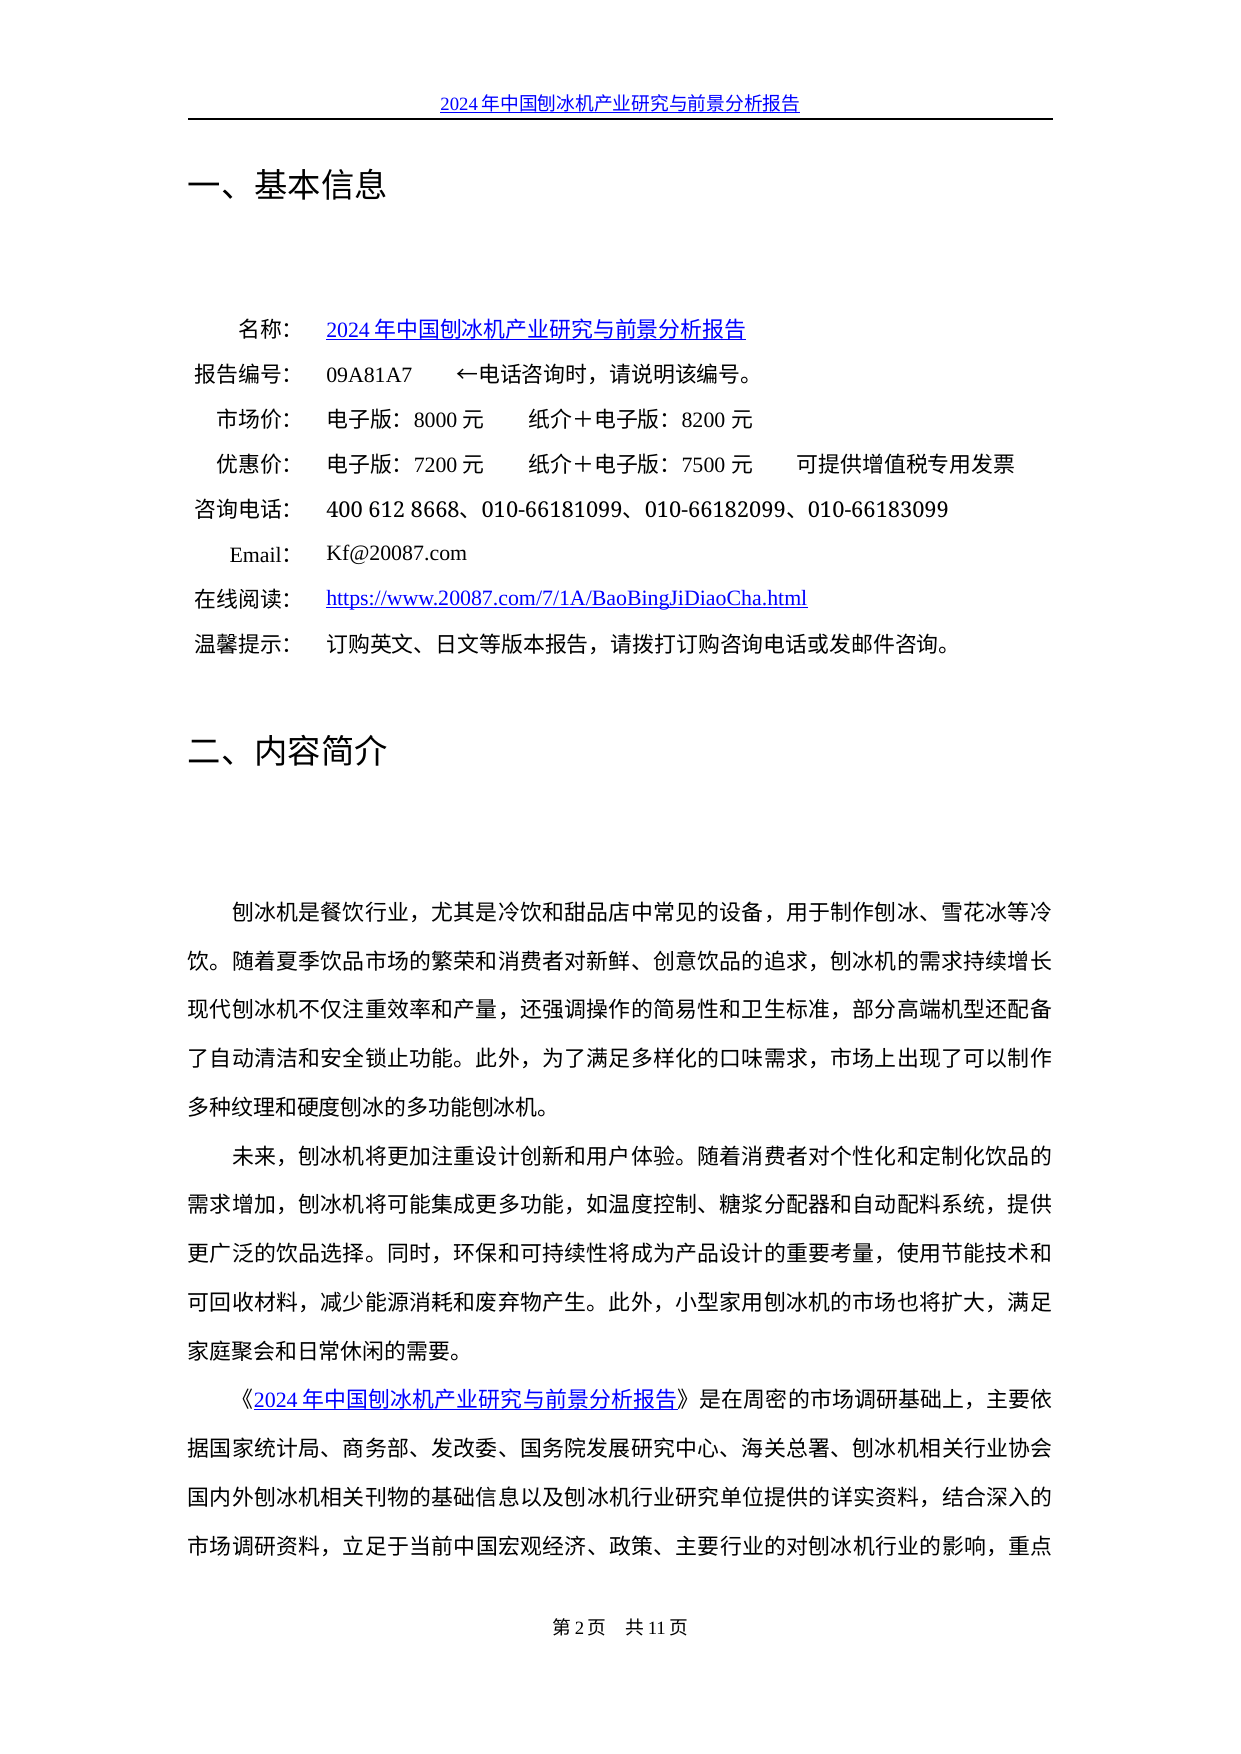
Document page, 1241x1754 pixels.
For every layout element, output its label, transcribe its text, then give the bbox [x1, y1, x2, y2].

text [187, 894, 1053, 1561]
table_cell 温馨提示： [167, 627, 315, 672]
title 二、内容简介 [187, 717, 1053, 782]
table_cell 市场价： [167, 402, 315, 447]
table_cell 优惠价： [167, 447, 315, 492]
title 一、基本信息 [187, 150, 1053, 215]
table_cell 电子版：7200 元 纸介＋电子版：7500 元 可提供增值税专用发票 [315, 447, 1073, 492]
table_cell Kf@20087.com [315, 537, 1073, 582]
table_cell 报告编号： [167, 357, 315, 402]
table_header 名称： [167, 312, 315, 357]
table_cell 订购英文、日文等版本报告，请拨打订购咨询电话或发邮件咨询。 [315, 627, 1073, 672]
table_cell 咨询电话： [167, 492, 315, 537]
table_cell [315, 582, 1073, 627]
table_cell Email： [167, 537, 315, 582]
table_cell 在线阅读： [167, 582, 315, 627]
table_cell 400 612 8668、010-66181099、010-66182099、010-66183099 [315, 492, 1073, 537]
table_header 2024年中国刨冰机产业研究与前景分析报告 [315, 312, 1073, 357]
table_cell 电子版：8000 元 纸介＋电子版：8200 元 [315, 402, 1073, 447]
table_cell 09A81A7 ←电话咨询时，请说明该编号。 [315, 357, 1073, 402]
